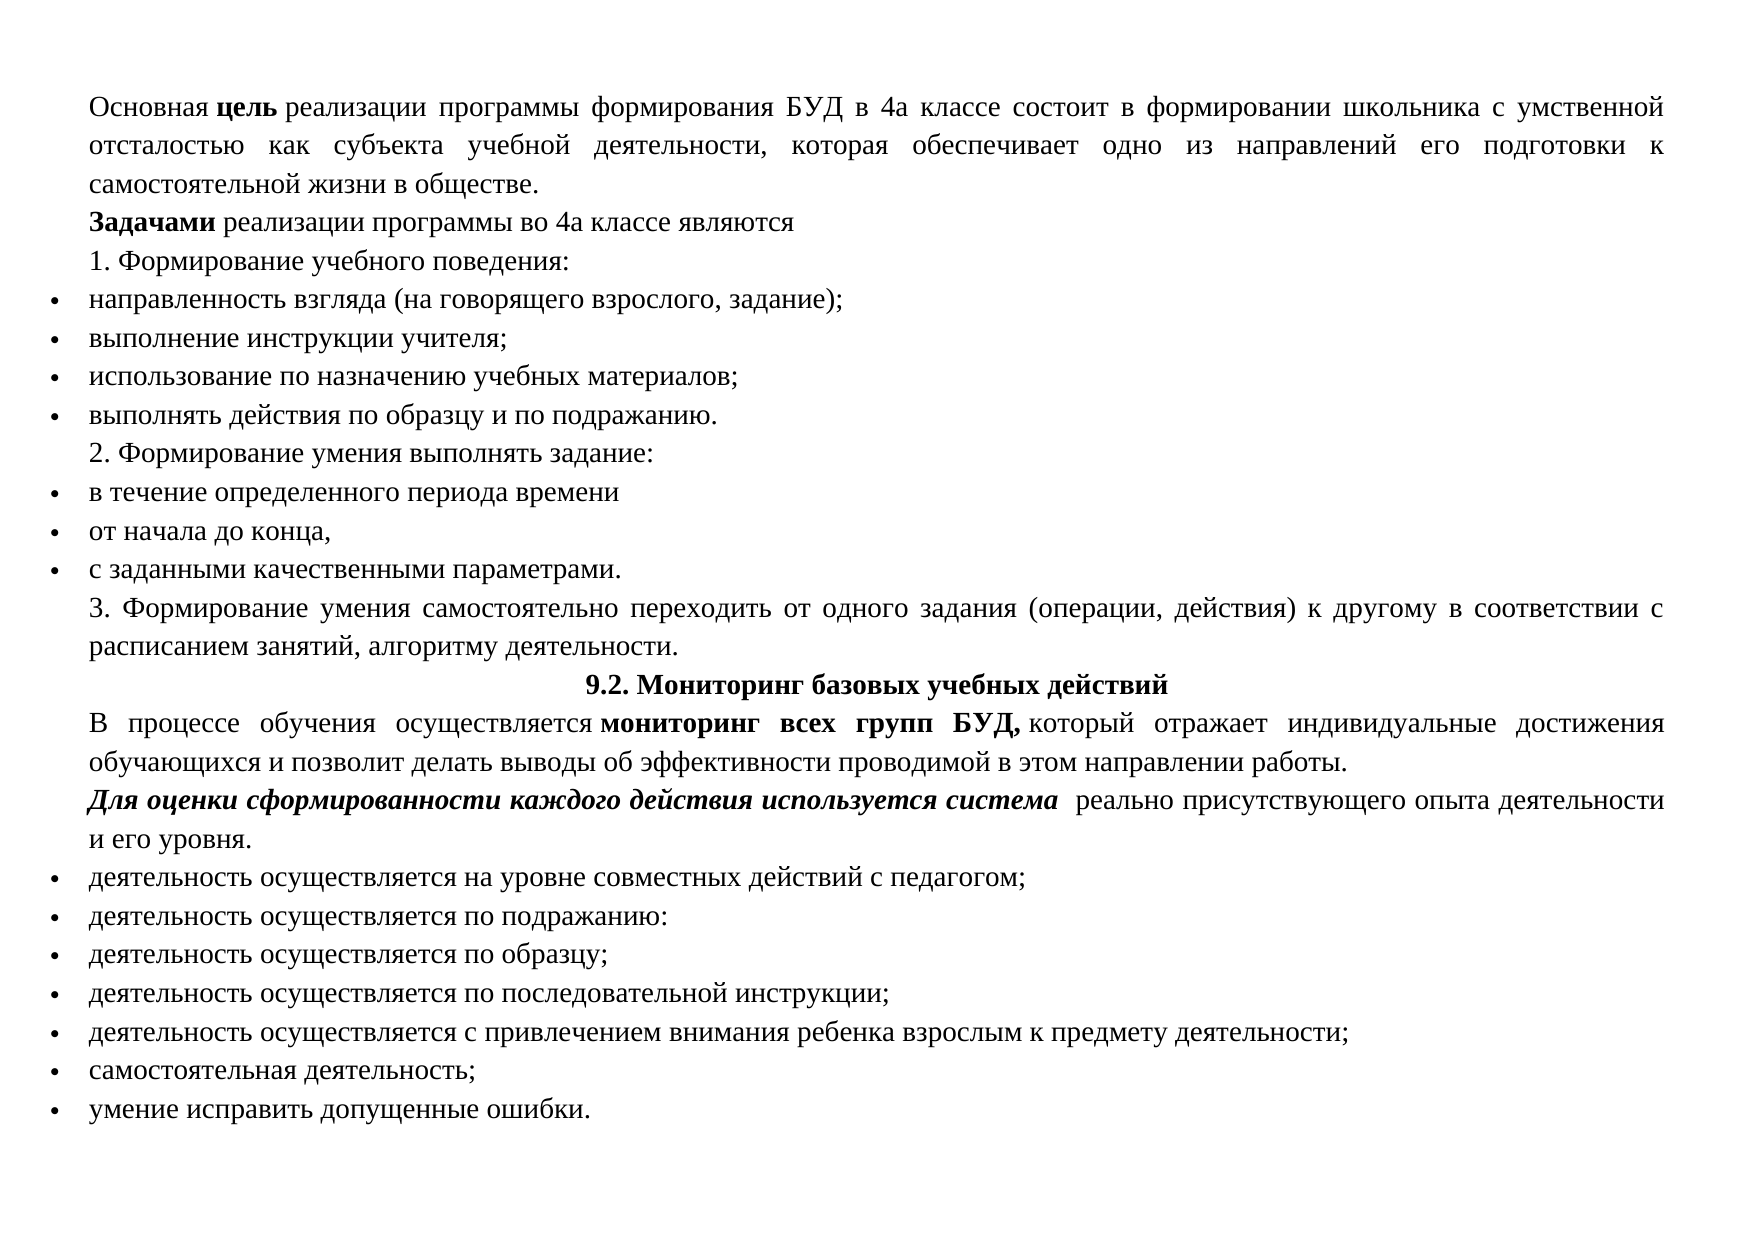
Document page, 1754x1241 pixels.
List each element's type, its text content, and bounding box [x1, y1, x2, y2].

text Для оценки сформированности каждого действия используется система реально присутствующего опыта деятельности и его уровня. [89, 782, 1665, 854]
text В процессе обучения осуществляется мониторинг всех групп БУД, который отражает индивидуальные достижения обучающихся и позволит делать выводы об эффективности проводимой в этом направлении работы. [89, 705, 1665, 777]
text 2. Формирование умения выполнять задание: [89, 436, 1665, 469]
list от начала до конца, [51, 513, 1665, 546]
list деятельность осуществляется с привлечением внимания ребенка взрослым к предмету деятельности; [51, 1014, 1665, 1047]
list умение исправить допущенные ошибки. [51, 1091, 1665, 1124]
text Основная цель реализации программы формирования БУД в 4а классе состоит в формировании школьника с умственной отсталостью как субъекта учебной деятельности, которая обеспечивает одно из направлений его подготовки к самостоятельной жизни в обществе. [89, 89, 1665, 199]
list деятельность осуществляется на уровне совместных действий с педагогом; [51, 859, 1665, 893]
text 3. Формирование умения самостоятельно переходить от одного задания (операции, действия) к другому в соответствии с расписанием занятий, алгоритму деятельности. [89, 590, 1665, 662]
list с заданными качественными параметрами. [51, 551, 1665, 585]
text 9.2. Мониторинг базовых учебных действий [89, 667, 1665, 700]
list деятельность осуществляется по подражанию: [51, 898, 1665, 932]
text 1. Формирование учебного поведения: [89, 243, 1665, 276]
list в течение определенного периода времени [51, 474, 1665, 508]
text Задачами реализации программы во 4а классе являются [89, 204, 1665, 238]
list направленность взгляда (на говорящего взрослого, задание); [51, 281, 1665, 315]
list самостоятельная деятельность; [51, 1052, 1665, 1086]
list выполнять действия по образцу и по подражанию. [51, 397, 1665, 431]
list выполнение инструкции учителя; [51, 320, 1665, 353]
list использование по назначению учебных материалов; [51, 358, 1665, 392]
list деятельность осуществляется по последовательной инструкции; [51, 975, 1665, 1009]
list деятельность осуществляется по образцу; [51, 937, 1665, 970]
